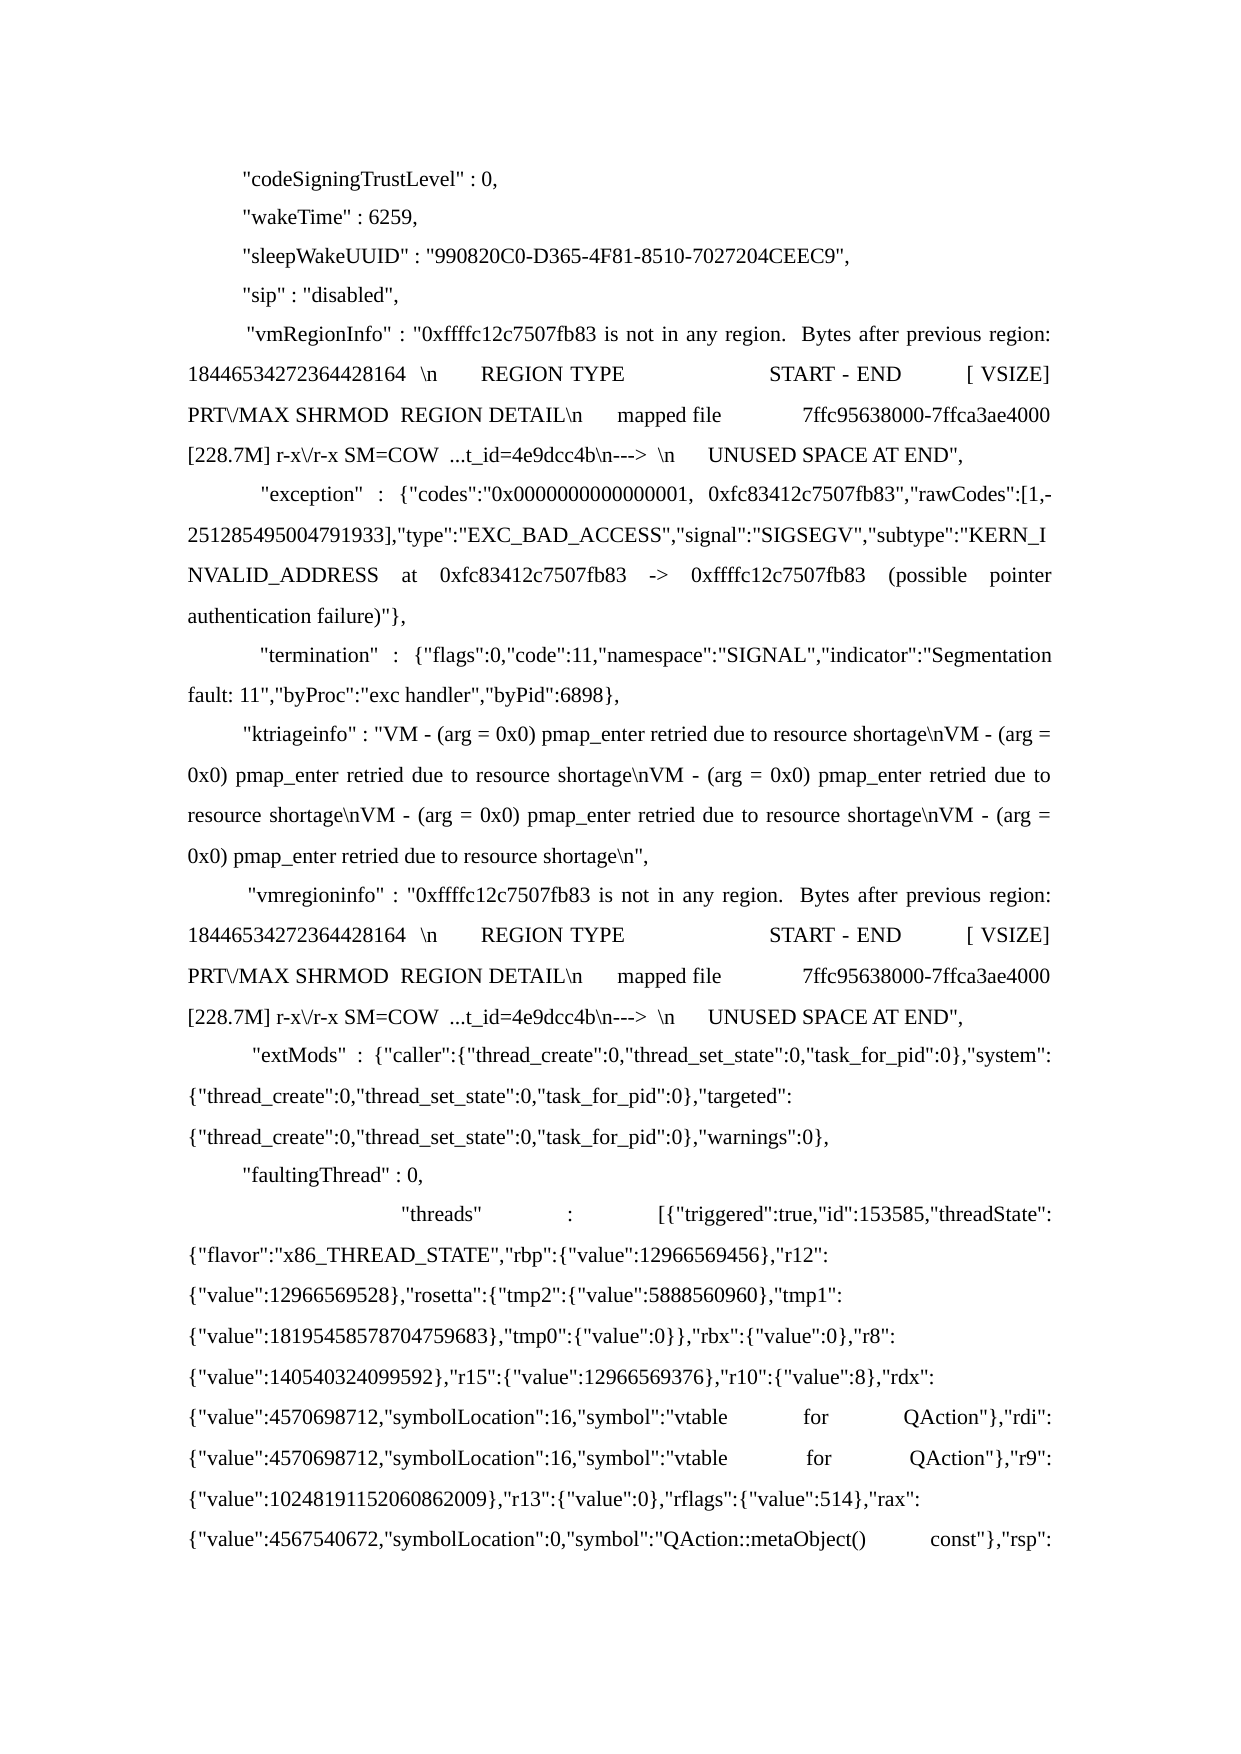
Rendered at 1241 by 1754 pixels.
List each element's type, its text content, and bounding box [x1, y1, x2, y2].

text "vmRegionInfo" : "0xffffc12c7507fb83 is not in any region. Bytes after previous region: 18446534272364428164 \n REGION TYPE START - END [ VSIZE] PRT\/MAX SHRMOD REGION DETAIL\n mapped file 7ffc95638000-7ffca3ae4000 [228.7M] r-x\/r-x SM=COW ...t_id=4e9dcc4b\n---> \n UNUSED SPACE AT END", [187, 317, 1053, 471]
text "sip" : "disabled", [187, 278, 1053, 311]
text "termination" : {"flags":0,"code":11,"namespace":"SIGNAL","indicator":"Segmentation fault: 11","byProc":"exc handler","byPid":6898}, [187, 638, 1053, 711]
text "sleepWakeUUID" : "990820C0-D365-4F81-8510-7027204CEEC9", [187, 239, 1053, 272]
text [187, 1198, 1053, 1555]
text "codeSigningTrustLevel" : 0, [187, 162, 1053, 194]
text "exception" : {"codes":"0x0000000000000001, 0xfc83412c7507fb83","rawCodes":[1,-251285495004791933],"type":"EXC_BAD_ACCESS","signal":"SIGSEGV","subtype":"KERN_INVALID_ADDRESS at 0xfc83412c7507fb83 -> 0xffffc12c7507fb83 (possible pointer authentication failure)"}, [187, 478, 1053, 632]
text "vmregioninfo" : "0xffffc12c7507fb83 is not in any region. Bytes after previous region: 18446534272364428164 \n REGION TYPE START - END [ VSIZE] PRT\/MAX SHRMOD REGION DETAIL\n mapped file 7ffc95638000-7ffca3ae4000 [228.7M] r-x\/r-x SM=COW ...t_id=4e9dcc4b\n---> \n UNUSED SPACE AT END", [187, 878, 1053, 1033]
text "faultingThread" : 0, [187, 1159, 1053, 1191]
text "extMods" : {"caller":{"thread_create":0,"thread_set_state":0,"task_for_pid":0},"system":{"thread_create":0,"thread_set_state":0,"task_for_pid":0},"targeted":{"thread_create":0,"thread_set_state":0,"task_for_pid":0},"warnings":0}, [187, 1039, 1053, 1153]
text "wakeTime" : 6259, [187, 201, 1053, 233]
text "ktriageinfo" : "VM - (arg = 0x0) pmap_enter retried due to resource shortage\nVM - (arg = 0x0) pmap_enter retried due to resource shortage\nVM - (arg = 0x0) pmap_enter retried due to resource shortage\nVM - (arg = 0x0) pmap_enter retried due to resource shortage\nVM - (arg = 0x0) pmap_enter retried due to resource shortage\n", [187, 718, 1053, 872]
